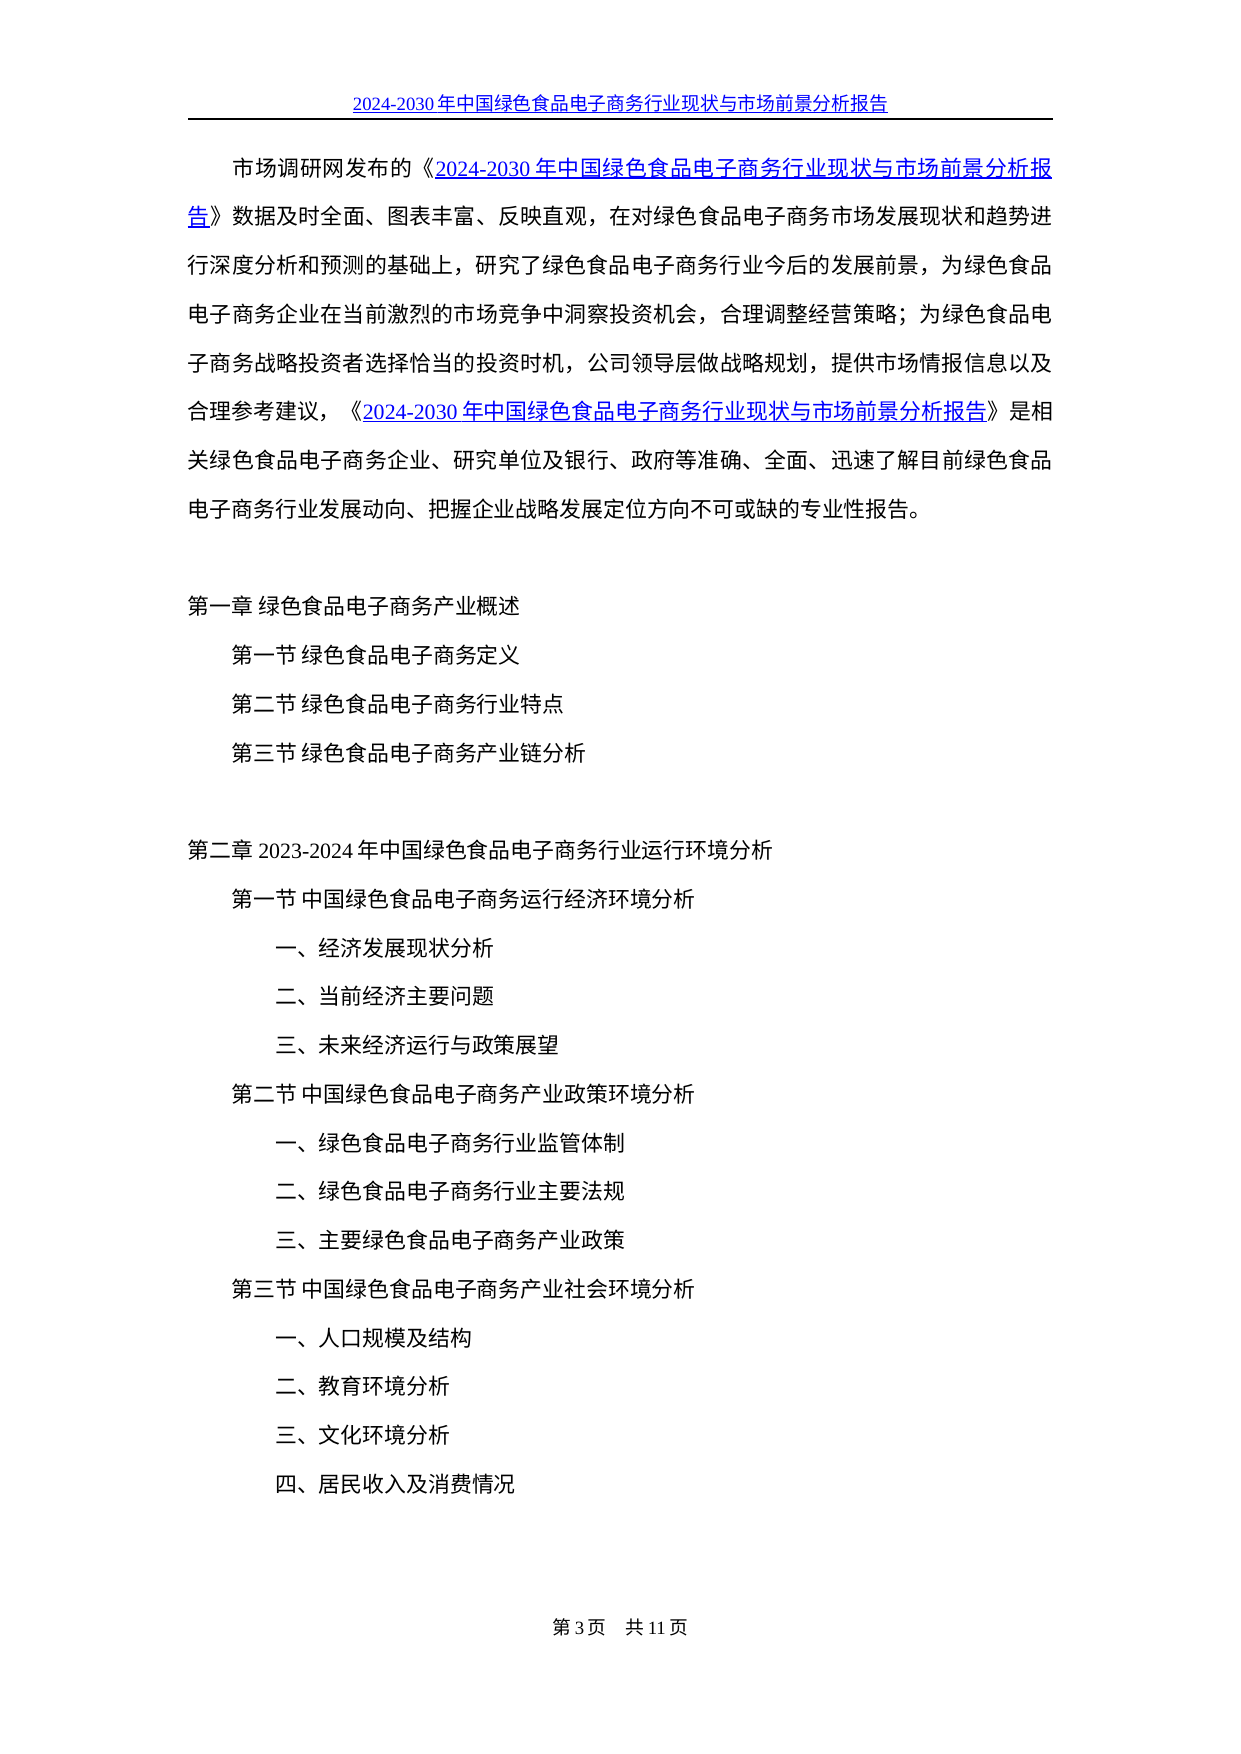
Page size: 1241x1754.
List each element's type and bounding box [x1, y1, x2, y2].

text [187, 150, 1053, 1499]
